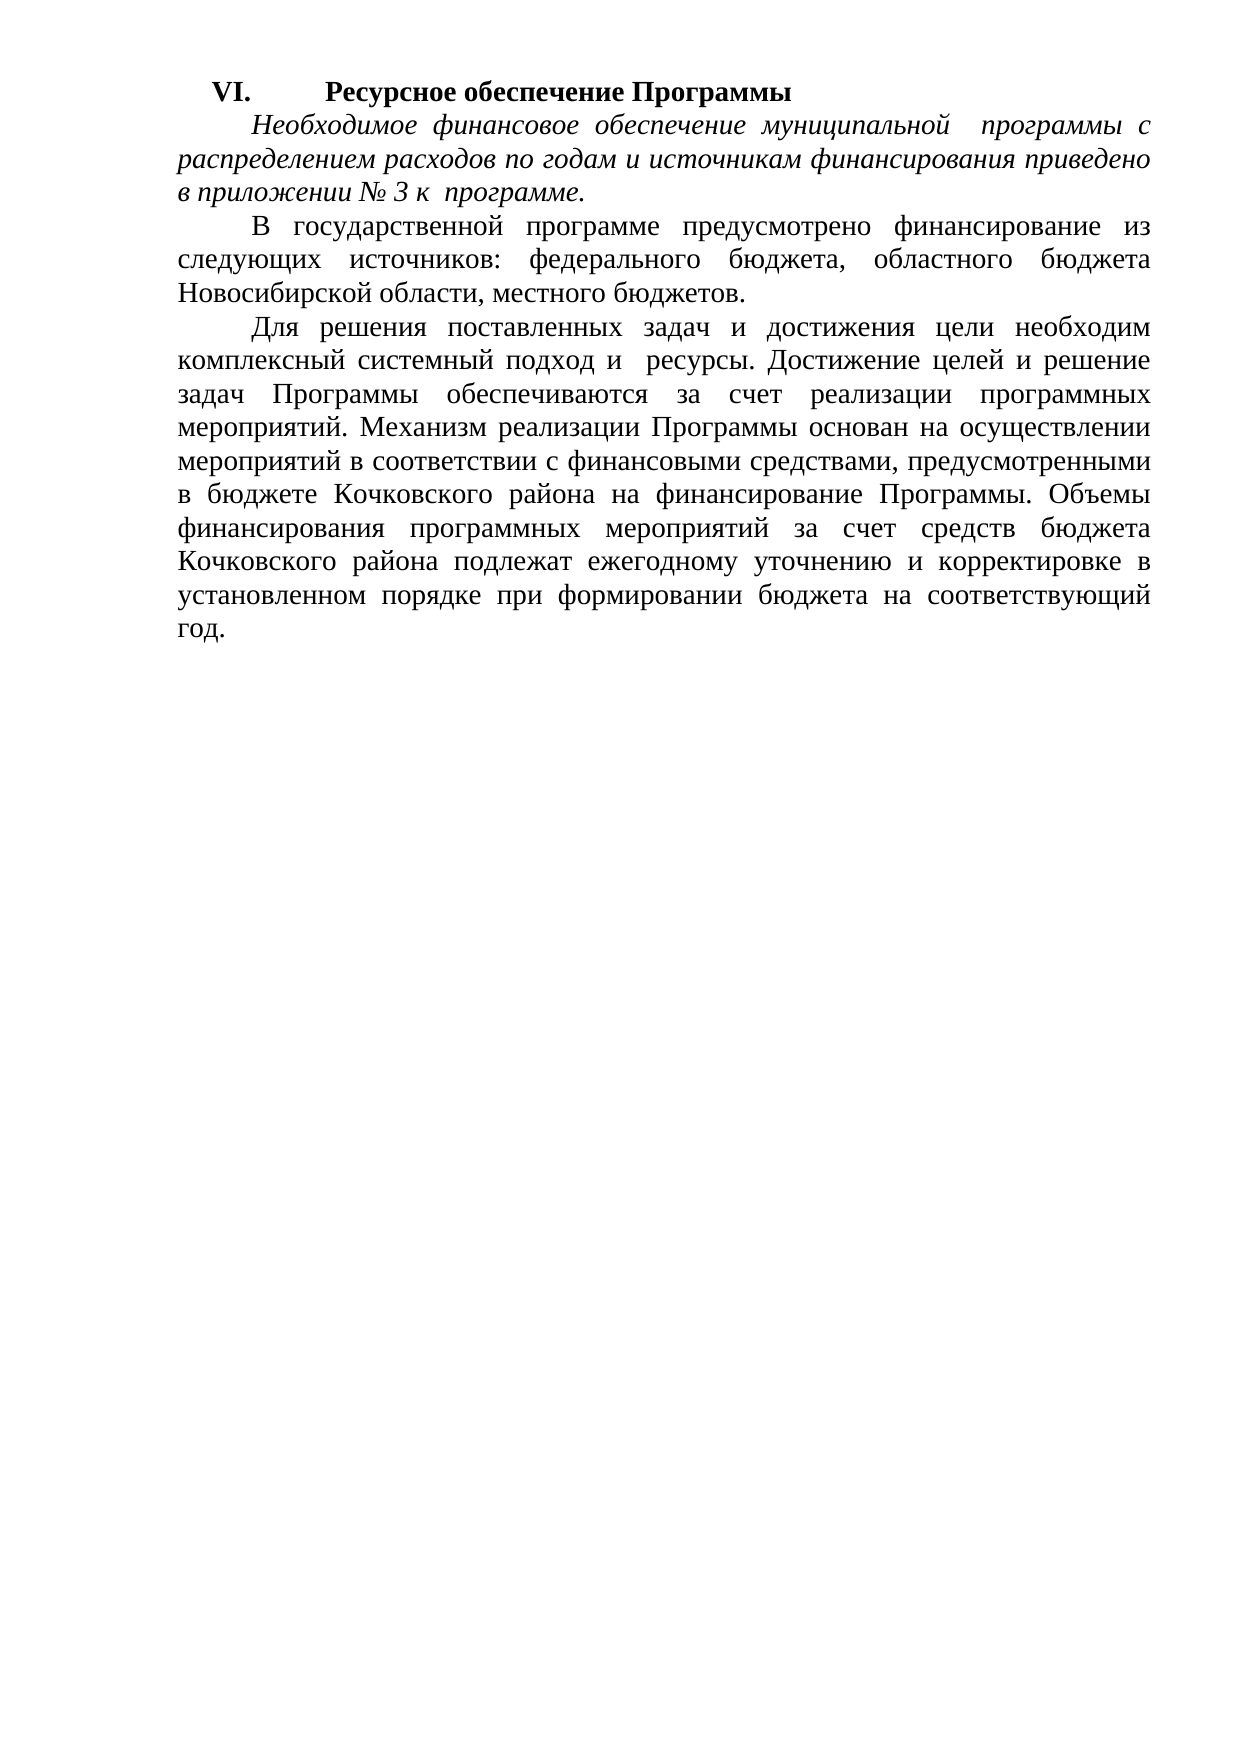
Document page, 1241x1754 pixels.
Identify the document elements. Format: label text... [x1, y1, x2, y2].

text Для решения поставленных задач и достижения цели необходим комплексный системный подход и ресурсы. Достижение целей и решение задач Программы обеспечиваются за счет реализации программных мероприятий. Механизм реализации Программы основан на осуществлении мероприятий в соответствии с финансовыми средствами, предусмотренными в бюджете Кочковского района на финансирование Программы. Объемы финансирования программных мероприятий за счет средств бюджета Кочковского района подлежат ежегодному уточнению и корректировке в установленном порядке при формировании бюджета на соответствующий год. [177, 309, 1152, 644]
text В государственной программе предусмотрено финансирование из следующих источников: федерального бюджета, областного бюджета Новосибирской области, местного бюджетов. [177, 208, 1152, 309]
list Ресурсное обеспечение Программы [177, 74, 1152, 107]
text Необходимое финансовое обеспечение муниципальной программы с распределением расходов по годам и источникам финансирования приведено в приложении № 3 к программе. [177, 107, 1152, 208]
